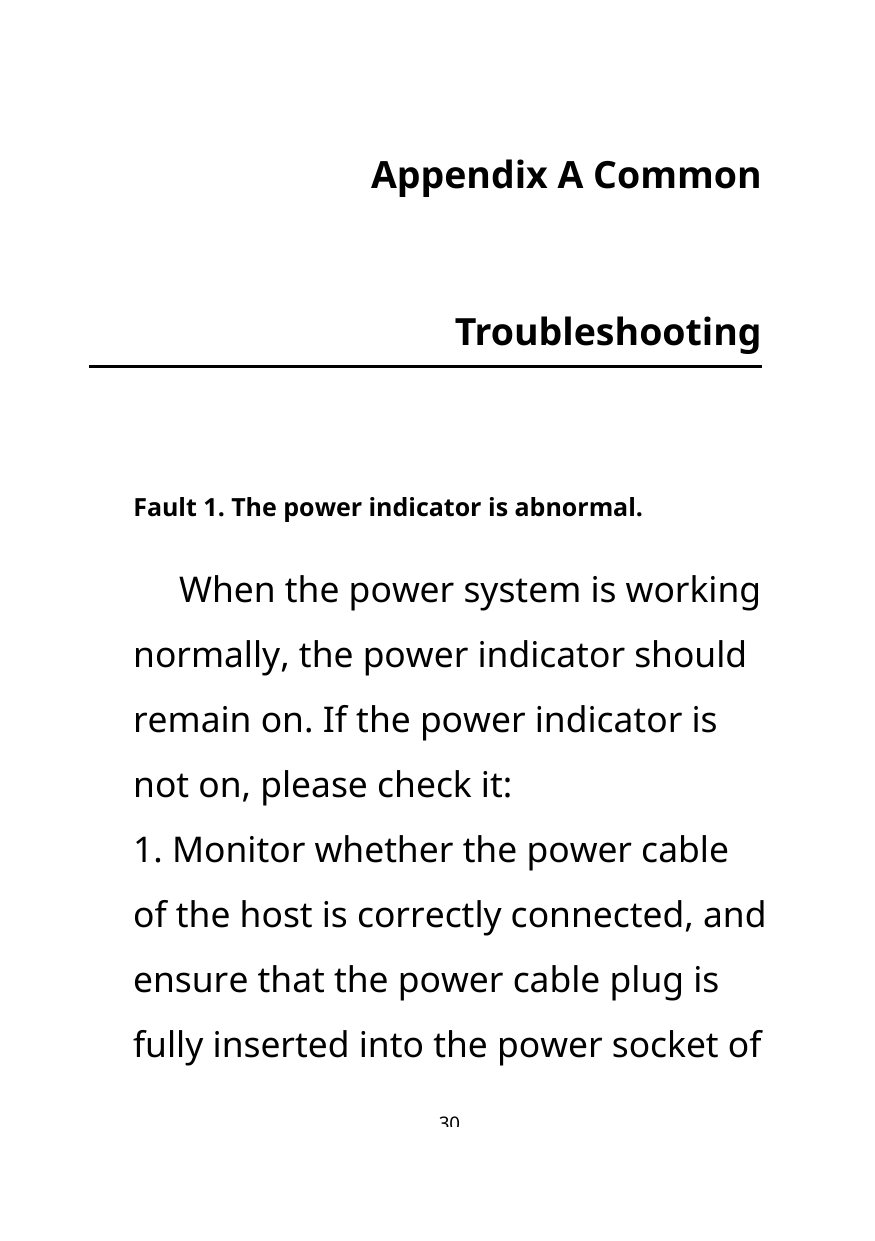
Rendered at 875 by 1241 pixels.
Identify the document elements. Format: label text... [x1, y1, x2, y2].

text When the power system is working normally, the power indicator should remain on. If the power indicator is not on, please check it: [133, 556, 768, 816]
text Fault 1. The power indicator is abnormal. [133, 474, 768, 539]
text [133, 816, 768, 1076]
subtitle Appendix A Common Troubleshooting [89, 141, 762, 365]
